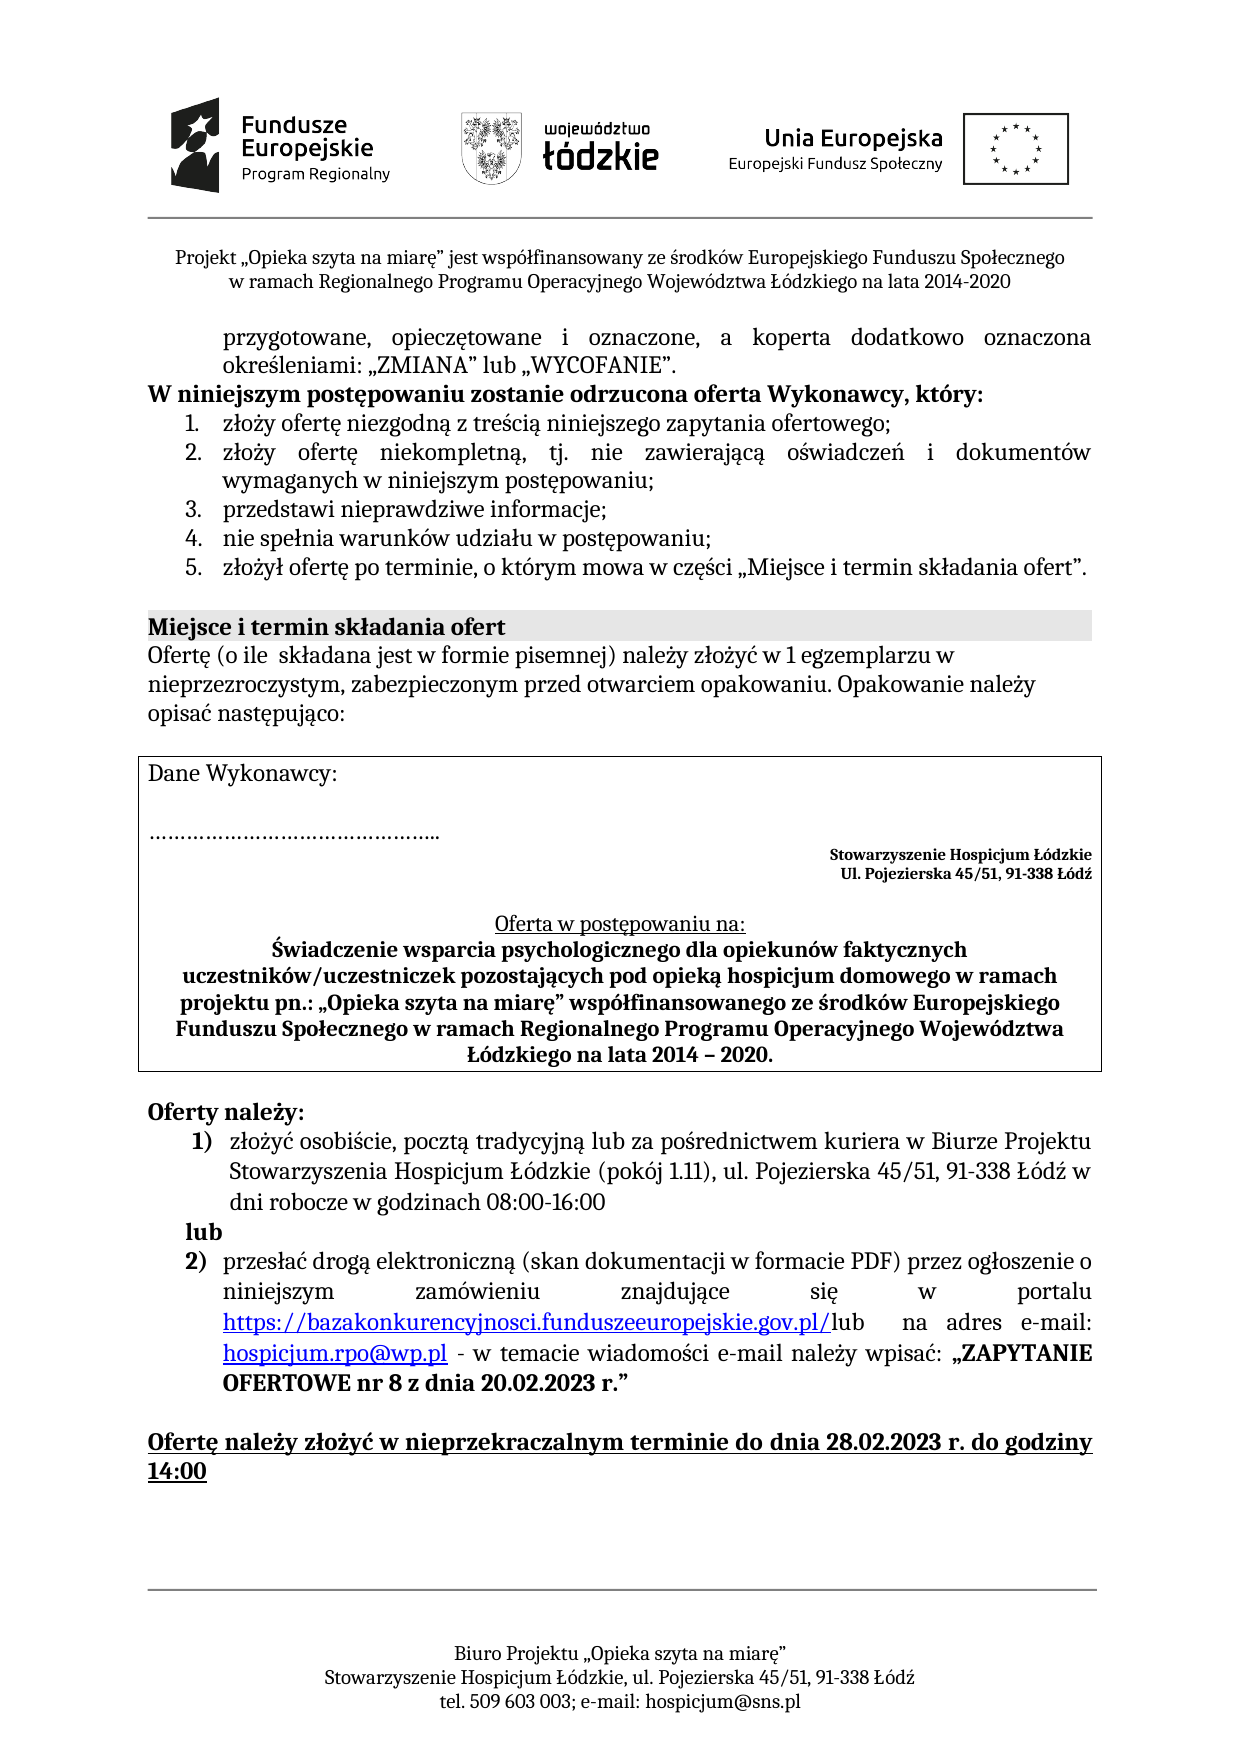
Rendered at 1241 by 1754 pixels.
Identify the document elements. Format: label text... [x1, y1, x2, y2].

text W niniejszym postępowaniu zostanie odrzucona oferta Wykonawcy, który: [148, 380, 1092, 409]
text Świadczenie wsparcia psychologicznego dla opiekunów faktycznych uczestników/uczestniczek pozostających pod opieką hospicjum domowego w ramach projektu pn.: „Opieka szyta na miarę” współfinansowanego ze środków Europejskiego Funduszu Społecznego w ramach Regionalnego Programu Operacyjnego Województwa Łódzkiego na lata 2014 – 2020. [139, 933, 1101, 1071]
text Ofertę należy złożyć w nieprzekraczalnym terminie do dnia 28.02.2023 r. do godziny 14:00 [148, 1454, 1092, 1486]
list złoży ofertę niezgodną z treścią niniejszego zapytania ofertowego; [185, 409, 1092, 437]
text Ul. Pojezierska 45/51, 91-338 Łódź [148, 865, 1092, 884]
text lub [185, 1218, 1092, 1247]
list złoży ofertę niekompletną, tj. nie zawierającą oświadczeń i dokumentów wymaganych w niniejszym postępowaniu; [185, 437, 1092, 495]
text ……………………………………….. [148, 817, 1092, 846]
picture [147, 73, 1093, 217]
text Miejsce i termin składania ofert [148, 610, 1092, 641]
list nie spełnia warunków udziału w postępowaniu; [185, 524, 1092, 552]
text Ofertę (o ile składana jest w formie pisemnej) należy złożyć w 1 egzemplarzu w nieprzezroczystym, zabezpieczonym przed otwarciem opakowaniu. Opakowanie należy opisać następująco: [148, 641, 1092, 727]
text Ofertę należy złożyć w nieprzekraczalnym terminie do dnia 28.02.2023 r. do godziny 14:00 [148, 1428, 1092, 1453]
list złożył ofertę po terminie, o którym mowa w części „Miejsce i termin składania ofert”. [185, 552, 1092, 581]
list przedstawi nieprawdziwe informacje; [185, 495, 1092, 524]
text Oferta w postępowaniu na: [148, 910, 1092, 933]
text Stowarzyszenie Hospicjum Łódzkie [148, 846, 1092, 865]
list złożyć osobiście, pocztą tradycyjną lub za pośrednictwem kuriera w Biurze Projektu Stowarzyszenia Hospicjum Łódzkie (pokój 1.11), ul. Pojezierska 45/51, 91-338 Łódź w dni robocze w godzinach 08:00-16:00 [192, 1127, 1092, 1216]
text Oferty należy: [148, 1098, 1092, 1127]
list przesłać drogą elektroniczną (skan dokumentacji w formacie PDF) przez ogłoszenie o niniejszym zamówieniu znajdujące się w portalu https://bazakonkurencyjnosci.funduszeeuropejskie.gov.pl/lub na adres e-mail: hospicjum.rpo@wp.pl - w temacie wiadomości e-mail należy wpisać: „ZAPYTANIE OFERTOWE nr 8 z dnia 20.02.2023 r.” [185, 1247, 1092, 1398]
text Dane Wykonawcy: [139, 757, 1101, 788]
